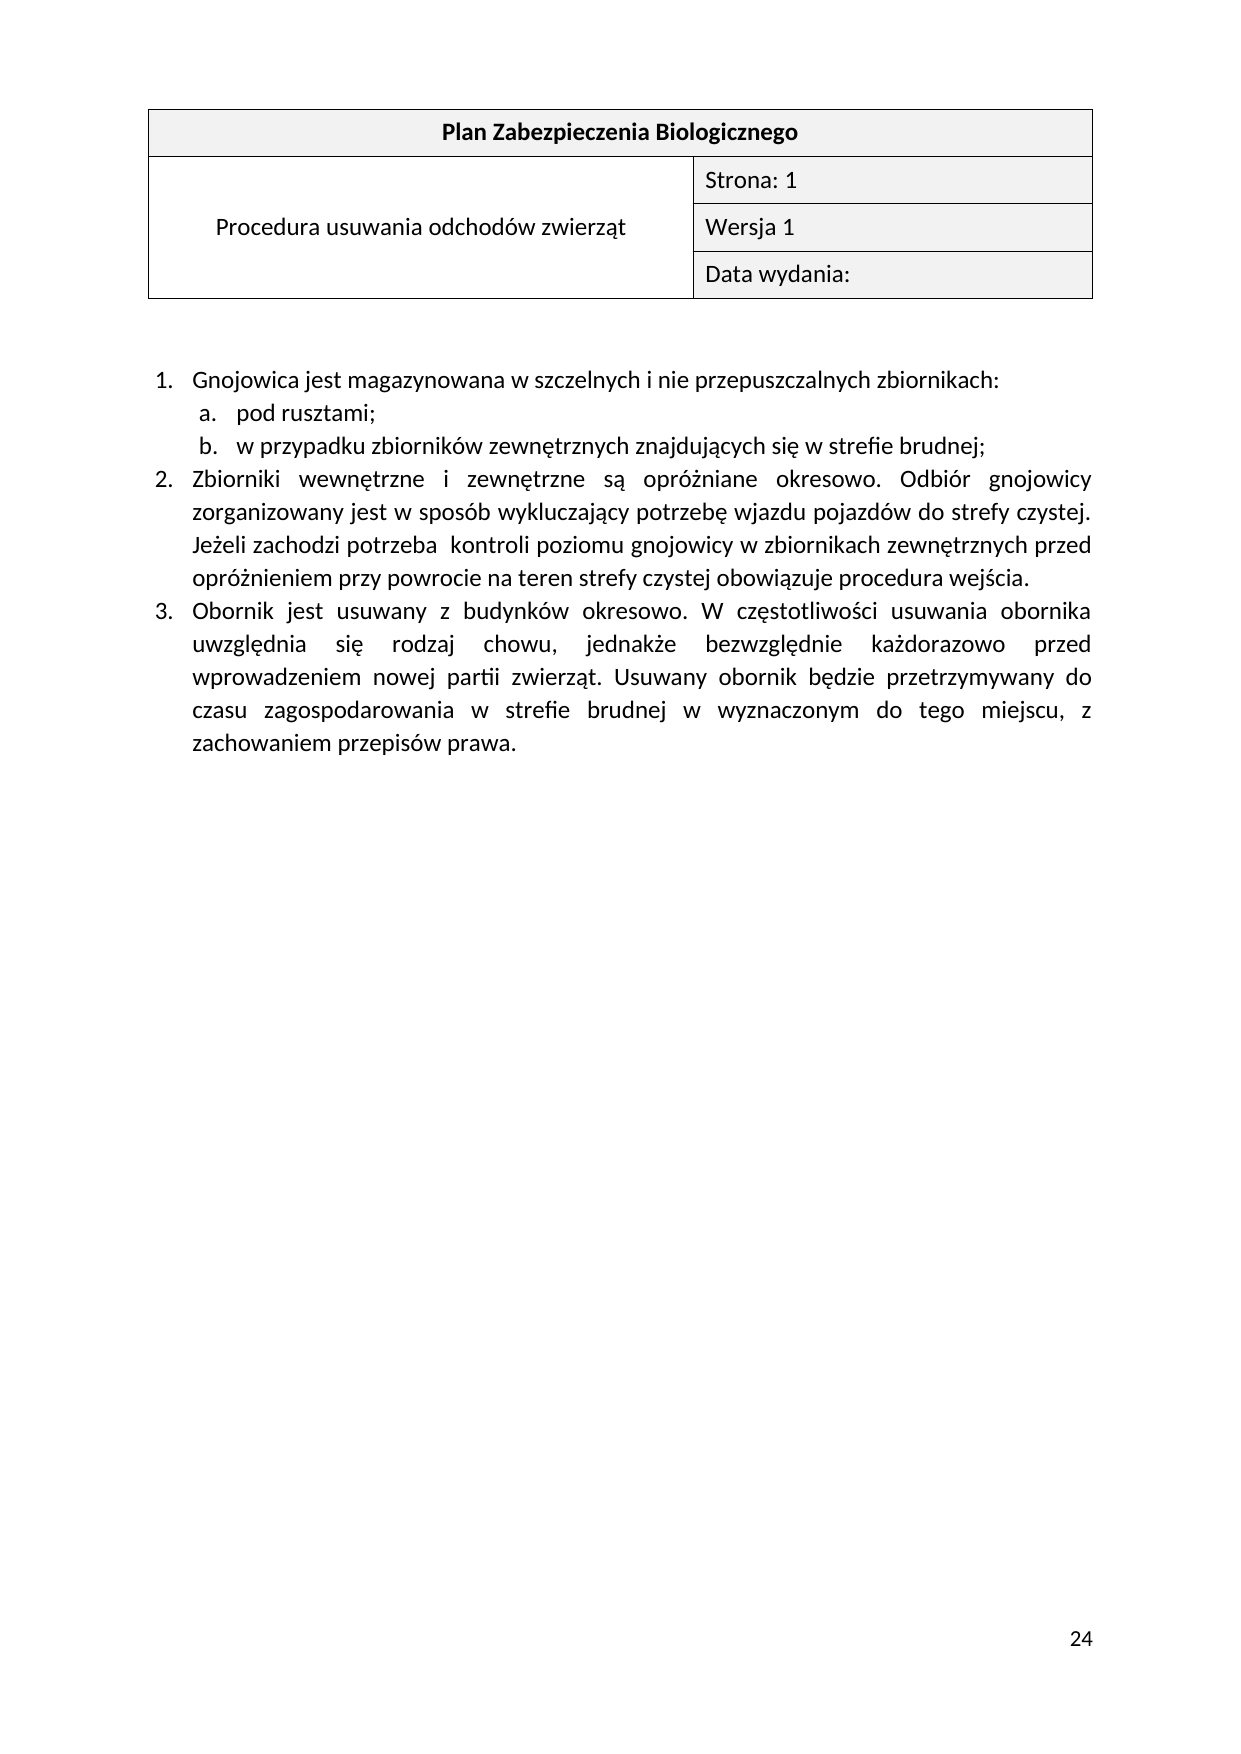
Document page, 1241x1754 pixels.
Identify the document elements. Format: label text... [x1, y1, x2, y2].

list Gnojowica jest magazynowana w szczelnych i nie przepuszczalnych zbiornikach: [154, 365, 1093, 395]
table_cell Data wydania: [694, 252, 1092, 298]
table_cell Strona: 1 [694, 157, 1092, 203]
list pod rusztami; [199, 398, 1093, 428]
list Zbiorniki wewnętrzne i zewnętrzne są opróżniane okresowo. Odbiór gnojowicy zorganizowany jest w sposób wykluczający potrzebę wjazdu pojazdów do strefy czystej. Jeżeli zachodzi potrzeba kontroli poziomu gnojowicy w zbiornikach zewnętrznych przed opróżnieniem przy powrocie na teren strefy czystej obowiązuje procedura wejścia. [154, 463, 1093, 593]
list w przypadku zbiorników zewnętrznych znajdujących się w strefie brudnej; [199, 431, 1093, 461]
table_cell Wersja 1 [694, 204, 1092, 251]
table_header Plan Zabezpieczenia Biologicznego [149, 110, 1092, 156]
table_cell Procedura usuwania odchodów zwierząt [149, 157, 693, 298]
list Obornik jest usuwany z budynków okresowo. W częstotliwości usuwania obornika uwzględnia się rodzaj chowu, jednakże bezwzględnie każdorazowo przed wprowadzeniem nowej partii zwierząt. Usuwany obornik będzie przetrzymywany do czasu zagospodarowania w strefie brudnej w wyznaczonym do tego miejscu, z zachowaniem przepisów prawa. [154, 595, 1093, 757]
